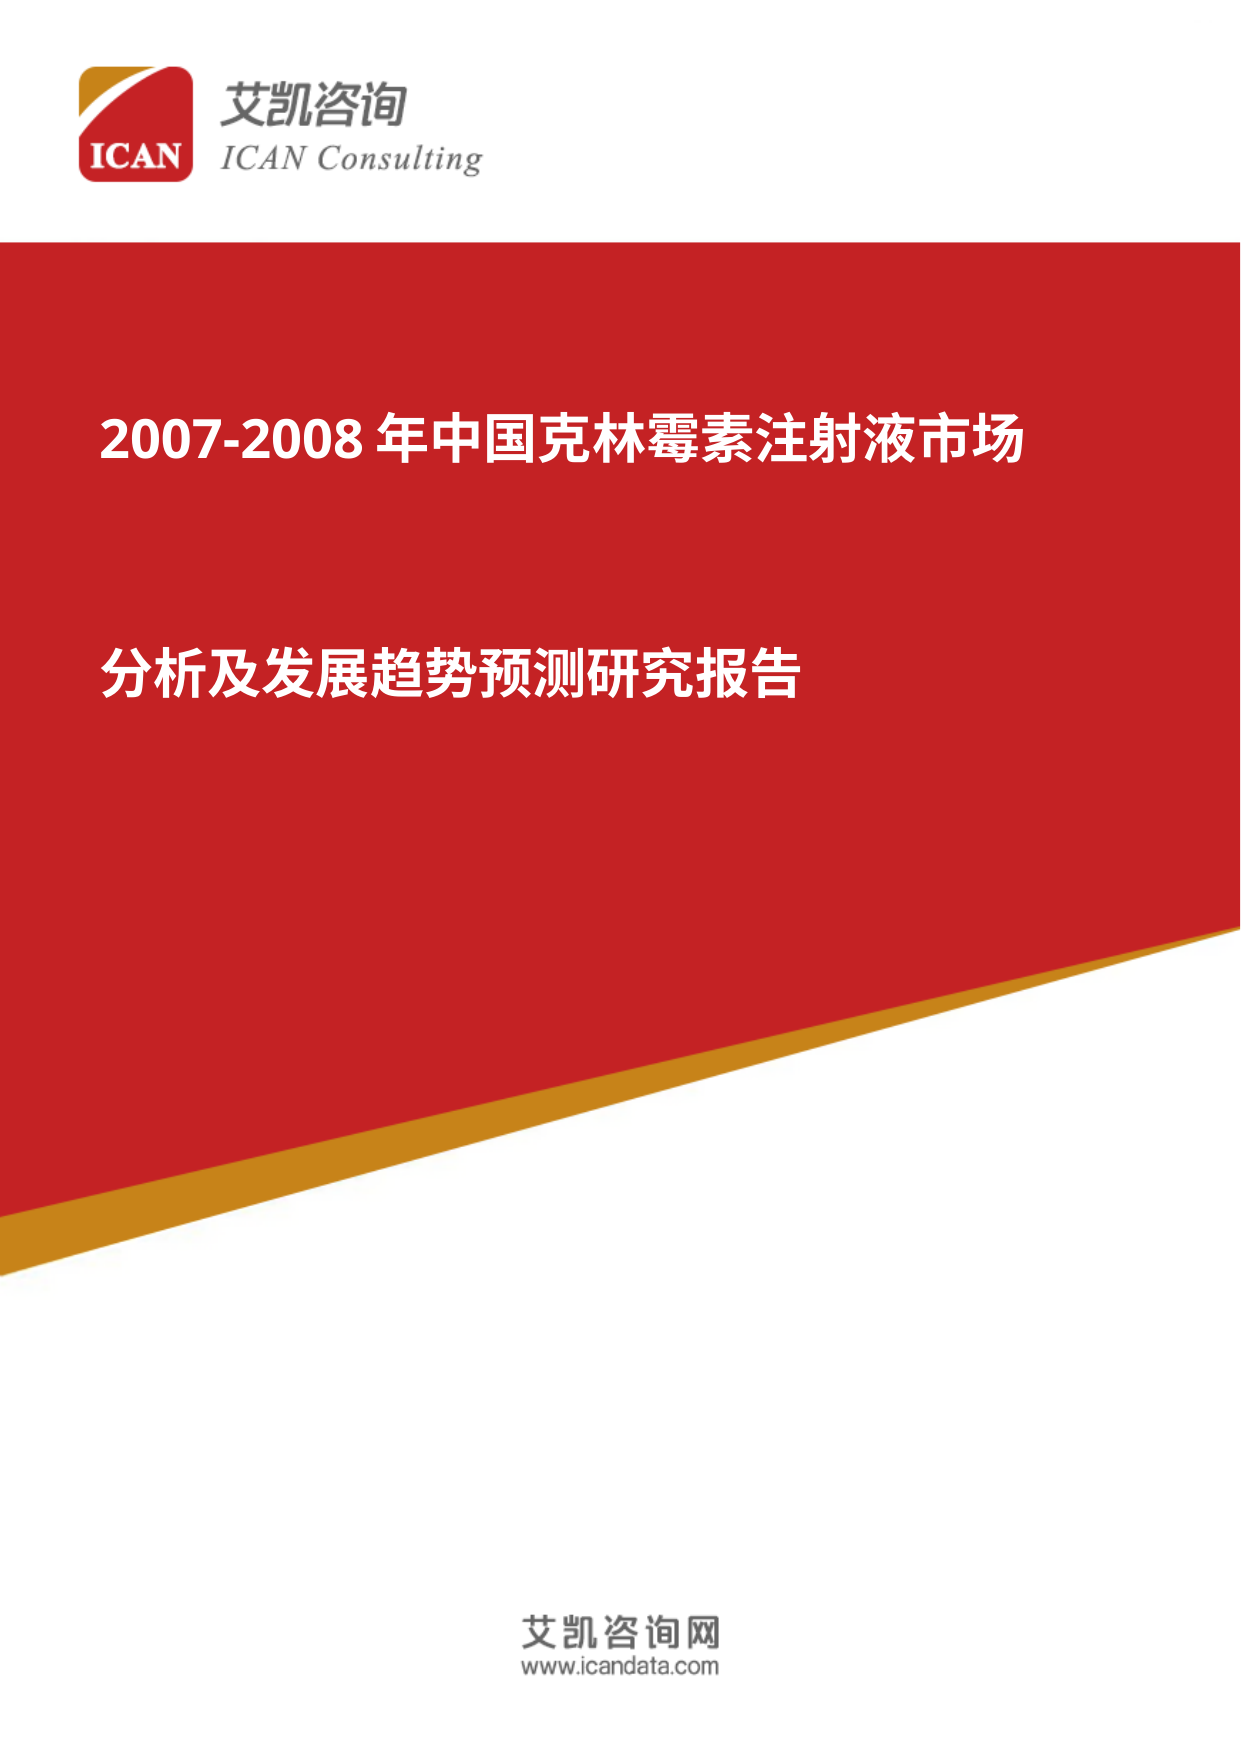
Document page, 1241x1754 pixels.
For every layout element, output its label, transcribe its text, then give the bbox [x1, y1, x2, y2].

subtitle 2007-2008年中国克林霉素注射液市场分析及发展趋势预测研究报告 [99, 386, 1053, 718]
picture [0, 5, 1241, 1754]
